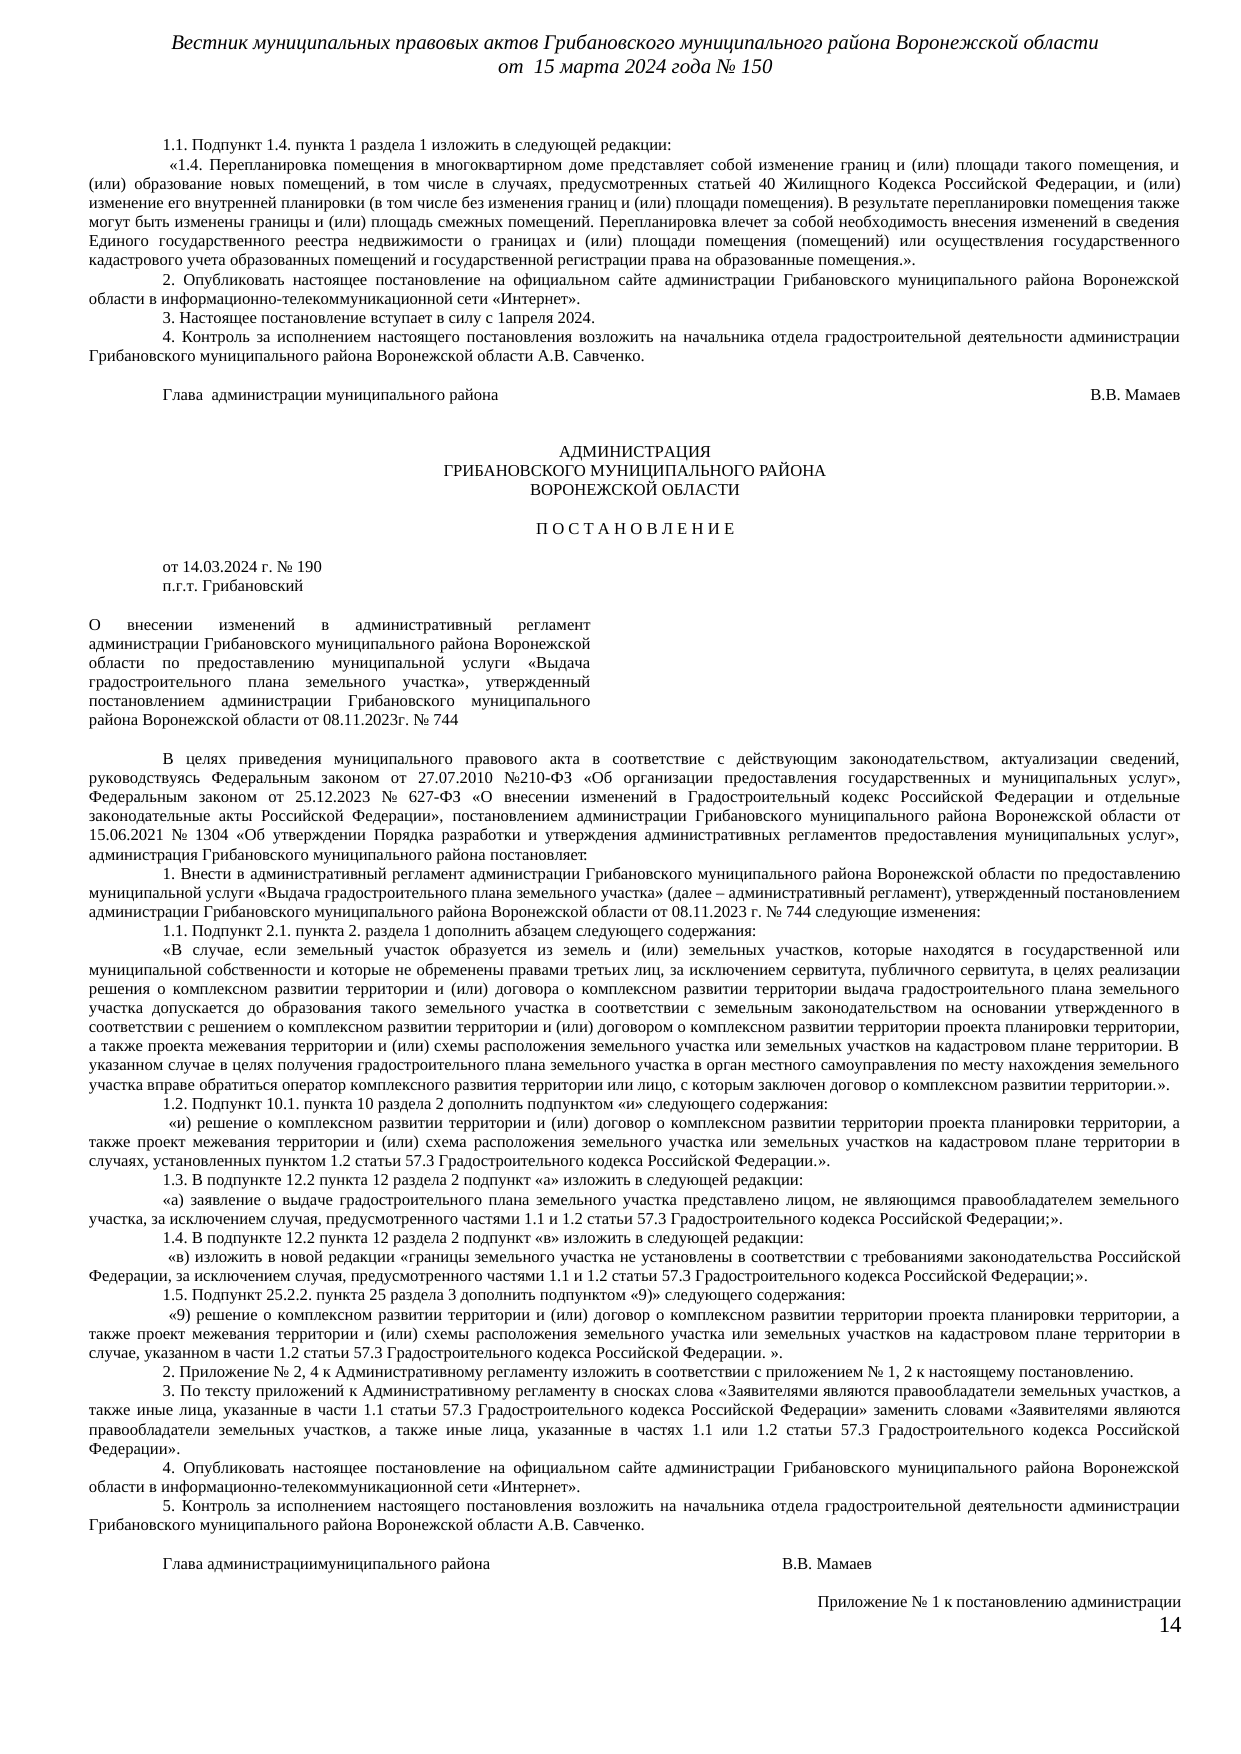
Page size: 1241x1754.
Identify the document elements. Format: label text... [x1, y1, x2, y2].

text 2. Опубликовать настоящее постановление на официальном сайте администрации Грибановского муниципального района Воронежской области в информационно-телекоммуникационной сети «Интернет». [89, 269, 1181, 308]
text 3. По тексту приложений к Административному регламенту в сносках слова «Заявителями являются правообладатели земельных участков, а также иные лица, указанные в части 1.1 статьи 57.3 Градостроительного кодекса Российской Федерации» заменить словами «Заявителями являются правообладатели земельных участков, а также иные лица, указанные в частях 1.1 или 1.2 статьи 57.3 Градостроительного кодекса Российской Федерации». [89, 1381, 1181, 1458]
text П О С Т А Н О В Л Е Н И Е [89, 518, 1181, 538]
text О внесении изменений в административный регламент администрации Грибановского муниципального района Воронежской области по предоставлению муниципальной услуги «Выдача градостроительного плана земельного участка», утвержденный постановлением администрации Грибановского муниципального района Воронежской области от 08.11.2023г. № 744 [89, 614, 591, 729]
text «9) решение о комплексном развитии территории и (или) договор о комплексном развитии территории проекта планировки территории, а также проект межевания территории и (или) схемы расположения земельного участка или земельных участков на кадастровом плане территории в случае, указанном в части 1.2 статьи 57.3 Градостроительного кодекса Российской Федерации. ». [89, 1304, 1181, 1362]
text 4. Опубликовать настоящее постановление на официальном сайте администрации Грибановского муниципального района Воронежской области в информационно-телекоммуникационной сети «Интернет». [89, 1458, 1181, 1496]
text 4. Контроль за исполнением настоящего постановления возложить на начальника отдела градостроительной деятельности администрации Грибановского муниципального района Воронежской области А.В. Савченко. [89, 327, 1181, 365]
text В целях приведения муниципального правового акта в соответствие с действующим законодательством, актуализации сведений, руководствуясь Федеральным законом от 27.07.2010 №210-ФЗ «Об организации предоставления государственных и муниципальных услуг», Федеральным законом от 25.12.2023 № 627-ФЗ «О внесении изменений в Градостроительный кодекс Российской Федерации и отдельные законодательные акты Российской Федерации», постановлением администрации Грибановского муниципального района Воронежской области от 15.06.2021 № 1304 «Об утверждении Порядка разработки и утверждения административных регламентов предоставления муниципальных услуг», администрация Грибановского муниципального района п о с т а н о в л я е т: [89, 748, 1181, 863]
text 1.2. Подпункт 10.1. пункта 10 раздела 2 дополнить подпунктом «и» следующего содержания: [89, 1093, 1181, 1113]
text Глава администрациимуниципального района В.В. Мамаев [89, 1553, 1181, 1573]
text «В случае, если земельный участок образуется из земель и (или) земельных участков, которые находятся в государственной или муниципальной собственности и которые не обременены правами третьих лиц, за исключением сервитута, публичного сервитута, в целях реализации решения о комплексном развитии территории и (или) договора о комплексном развитии территории выдача градостроительного плана земельного участка допускается до образования такого земельного участка в соответствии с земельным законодательством на основании утвержденного в соответствии с решением о комплексном развитии территории и (или) договором о комплексном развитии территории проекта планировки территории, а также проекта межевания территории и (или) схемы расположения земельного участка или земельных участков на кадастровом плане территории. В указанном случае в целях получения градостроительного плана земельного участка в орган местного самоуправления по месту нахождения земельного участка вправе обратиться оператор комплексного развития территории или лицо, с которым заключен договор о комплексном развитии территории.». [89, 940, 1181, 1093]
text 3. Настоящее постановление вступает в силу с 1апреля 2024. [89, 308, 1181, 327]
text 1.1. Подпункт 1.4. пункта 1 раздела 1 изложить в следующей редакции: [89, 135, 1181, 154]
text «1.4. Перепланировка помещения в многоквартирном доме представляет собой изменение границ и (или) площади такого помещения, и (или) образование новых помещений, в том числе в случаях, предусмотренных статьей 40 Жилищного Кодекса Российской Федерации, и (или) изменение его внутренней планировки (в том числе без изменения границ и (или) площади помещения). В результате перепланировки помещения также могут быть изменены границы и (или) площадь смежных помещений. Перепланировка влечет за собой необходимость внесения изменений в сведения Единого государственного реестра недвижимости о границах и (или) площади помещения (помещений) или осуществления государственного кадастрового учета образованных помещений и государственной регистрации права на образованные помещения.». [89, 154, 1181, 269]
text ГРИБАНОВСКОГО МУНИЦИПАЛЬНОГО РАЙОНА [89, 461, 1181, 480]
text 1.5. Подпункт 25.2.2. пункта 25 раздела 3 дополнить подпунктом «9)» следующего содержания: [89, 1285, 1181, 1304]
text п.г.т. Грибановский [89, 576, 1181, 595]
text 2. Приложение № 2, 4 к Административному регламенту изложить в соответствии с приложением № 1, 2 к настоящему постановлению. [89, 1362, 1181, 1381]
text Приложение № 1 к постановлению администрации [89, 1592, 1181, 1611]
text АДМИНИСТРАЦИЯ [89, 442, 1181, 461]
text «в) изложить в новой редакции «границы земельного участка не установлены в соответствии с требованиями законодательства Российской Федерации, за исключением случая, предусмотренного частями 1.1 и 1.2 статьи 57.3 Градостроительного кодекса Российской Федерации;». [89, 1247, 1181, 1285]
text от 14.03.2024 г. № 190 [89, 557, 1181, 576]
text 5. Контроль за исполнением настоящего постановления возложить на начальника отдела градостроительной деятельности администрации Грибановского муниципального района Воронежской области А.В. Савченко. [89, 1496, 1181, 1534]
text 1.1. Подпункт 2.1. пункта 2. раздела 1 дополнить абзацем следующего содержания: [89, 921, 1181, 940]
text Глава администрации муниципального района В.В. Мамаев [89, 384, 1181, 403]
text «и) решение о комплексном развитии территории и (или) договор о комплексном развитии территории проекта планировки территории, а также проект межевания территории и (или) схема расположения земельного участка или земельных участков на кадастровом плане территории в случаях, установленных пунктом 1.2 статьи 57.3 Градостроительного кодекса Российской Федерации.». [89, 1113, 1181, 1170]
text ВОРОНЕЖСКОЙ ОБЛАСТИ [89, 480, 1181, 499]
text 1.4. В подпункте 12.2 пункта 12 раздела 2 подпункт «в» изложить в следующей редакции: [89, 1228, 1181, 1247]
text 1.3. В подпункте 12.2 пункта 12 раздела 2 подпункт «а» изложить в следующей редакции: [89, 1170, 1181, 1189]
text «а) заявление о выдаче градостроительного плана земельного участка представлено лицом, не являющимся правообладателем земельного участка, за исключением случая, предусмотренного частями 1.1 и 1.2 статьи 57.3 Градостроительного кодекса Российской Федерации;». [89, 1189, 1181, 1228]
text 1. Внести в административный регламент администрации Грибановского муниципального района Воронежской области по предоставлению муниципальной услуги «Выдача градостроительного плана земельного участка» (далее – административный регламент), утвержденный постановлением администрации Грибановского муниципального района Воронежской области от 08.11.2023 г. № 744 следующие изменения: [89, 863, 1181, 921]
